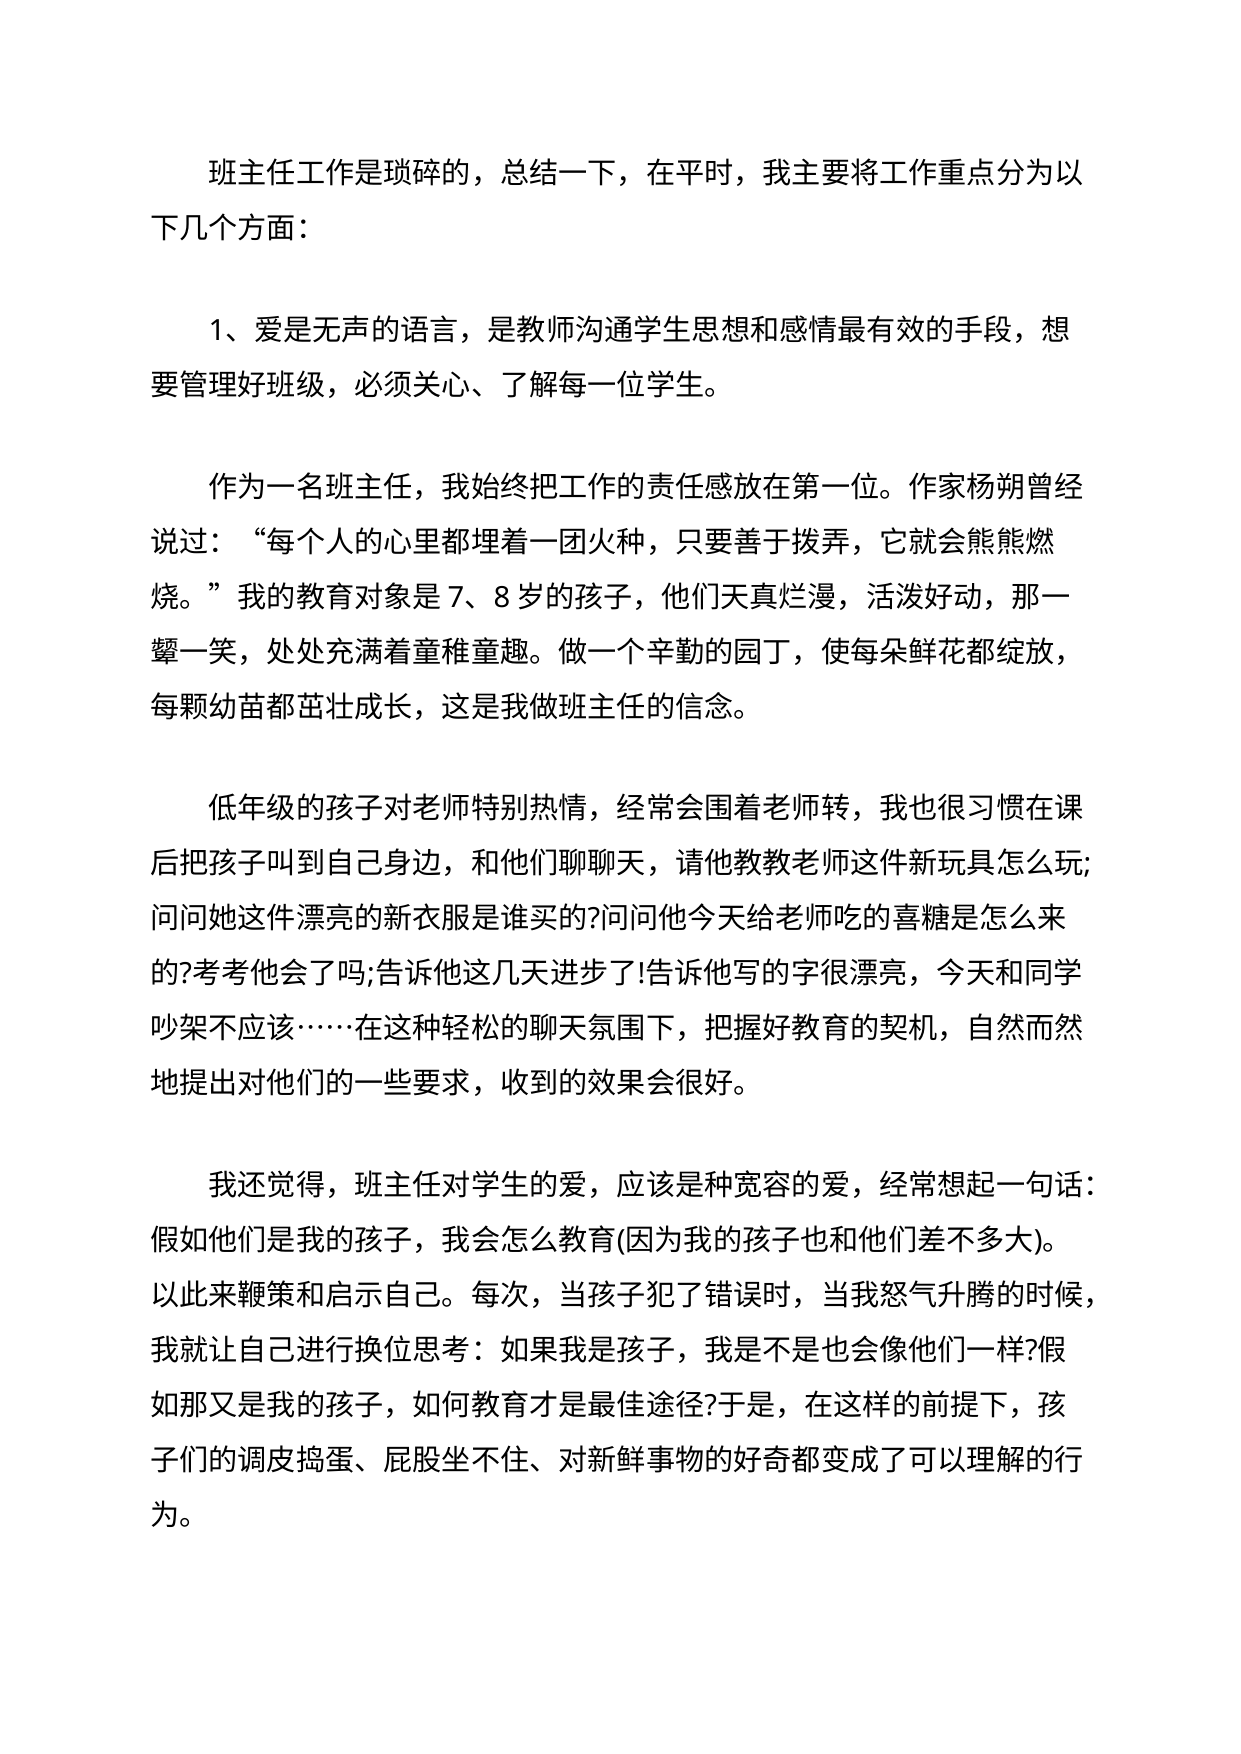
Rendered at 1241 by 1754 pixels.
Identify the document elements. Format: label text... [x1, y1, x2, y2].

text 1、爱是无声的语言，是教师沟通学生思想和感情最有效的手段，想要管理好班级，必须关心、了解每一位学生。 [150, 307, 1090, 404]
text 作为一名班主任，我始终把工作的责任感放在第一位。作家杨朔曾经说过：“每个人的心里都埋着一团火种，只要善于拨弄，它就会熊熊燃烧。”我的教育对象是7、8岁的孩子，他们天真烂漫，活泼好动，那一颦一笑，处处充满着童稚童趣。做一个辛勤的园丁，使每朵鲜花都绽放，每颗幼苗都茁壮成长，这是我做班主任的信念。 [150, 463, 1090, 725]
text 我还觉得，班主任对学生的爱，应该是种宽容的爱，经常想起一句话：假如他们是我的孩子，我会怎么教育(因为我的孩子也和他们差不多大)。以此来鞭策和启示自己。每次，当孩子犯了错误时，当我怒气升腾的时候，我就让自己进行换位思考：如果我是孩子，我是不是也会像他们一样?假如那又是我的孩子，如何教育才是最佳途径?于是，在这样的前提下，孩子们的调皮捣蛋、屁股坐不住、对新鲜事物的好奇都变成了可以理解的行为。 [150, 1161, 1090, 1533]
text 低年级的孩子对老师特别热情，经常会围着老师转，我也很习惯在课后把孩子叫到自己身边，和他们聊聊天，请他教教老师这件新玩具怎么玩;问问她这件漂亮的新衣服是谁买的?问问他今天给老师吃的喜糖是怎么来的?考考他会了吗;告诉他这几天进步了!告诉他写的字很漂亮，今天和同学吵架不应该……在这种轻松的聊天氛围下，把握好教育的契机，自然而然地提出对他们的一些要求，收到的效果会很好。 [150, 785, 1090, 1102]
text 班主任工作是琐碎的，总结一下，在平时，我主要将工作重点分为以下几个方面： [150, 150, 1090, 247]
